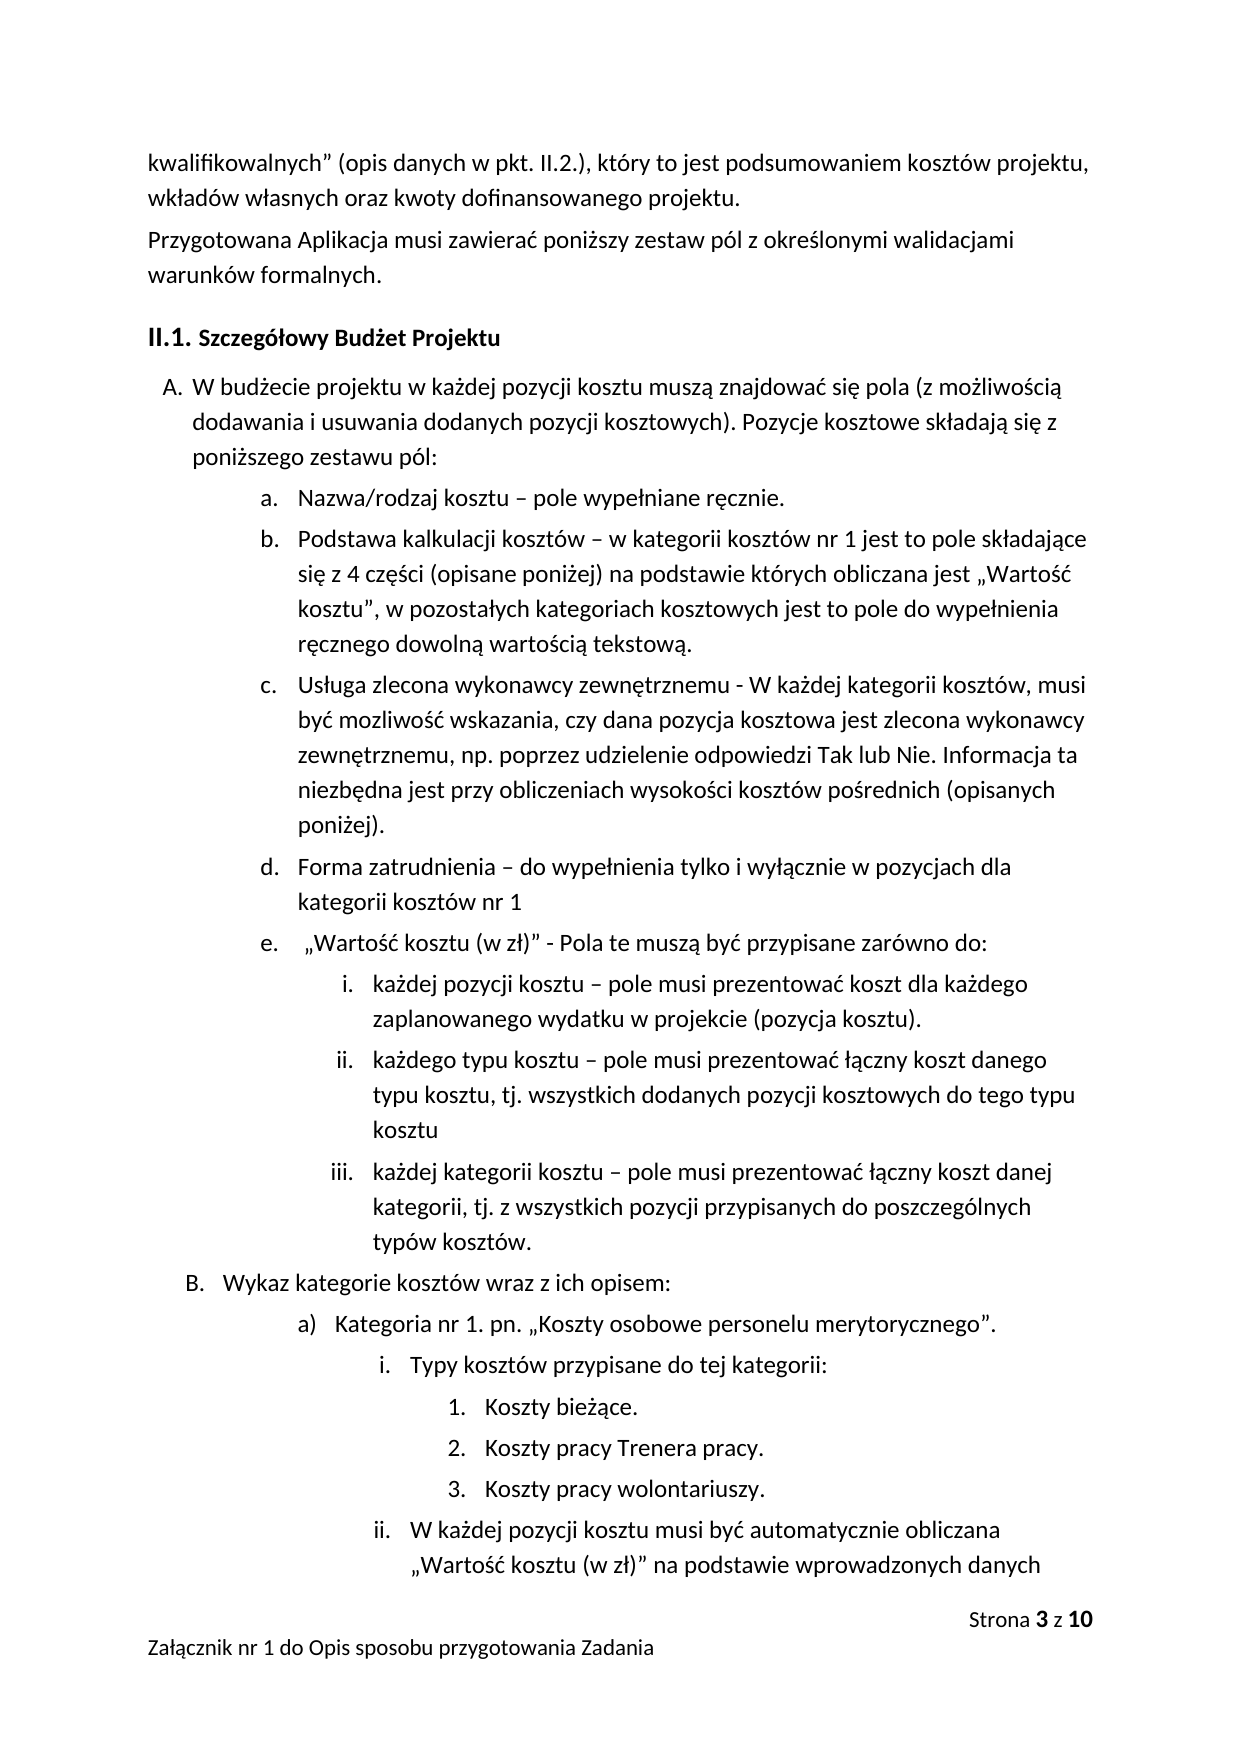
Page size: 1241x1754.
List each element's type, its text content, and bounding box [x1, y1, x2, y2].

list każdej pozycji kosztu – pole musi prezentować koszt dla każdego zaplanowanego wydatku w projekcie (pozycja kosztu). [354, 968, 1093, 1034]
list W budżecie projektu w każdej pozycji kosztu muszą znajdować się pola (z możliwością dodawania i usuwania dodanych pozycji kosztowych). Pozycje kosztowe składają się z poniższego zestawu pól: [162, 371, 1093, 471]
text Przygotowana Aplikacja musi zawierać poniższy zestaw pól z określonymi walidacjami warunków formalnych. [148, 224, 1093, 289]
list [391, 1514, 1093, 1580]
list Forma zatrudnienia – do wypełnienia tylko i wyłącznie w pozycjach dla kategorii kosztów nr 1 [260, 851, 1093, 916]
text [148, 148, 1093, 213]
list Podstawa kalkulacji kosztów – w kategorii kosztów nr 1 jest to pole składające się z 4 części (opisane poniżej) na podstawie których obliczana jest „Wartość kosztu”, w pozostałych kategoriach kosztowych jest to pole do wypełnienia ręcznego dowolną wartością tekstową. [260, 523, 1093, 659]
list Wykaz kategorie kosztów wraz z ich opisem: [185, 1267, 1093, 1298]
list Kategoria nr 1. pn. „Koszty osobowe personelu merytorycznego”. [297, 1308, 1093, 1339]
list Nazwa/rodzaj kosztu – pole wypełniane ręcznie. [260, 482, 1093, 513]
list „Wartość kosztu (w zł)” - Pola te muszą być przypisane zarówno do: [260, 927, 1093, 958]
subtitle II.1. Szczegółowy Budżet Projektu [148, 319, 1093, 353]
list Typy kosztów przypisane do tej kategorii: [391, 1349, 1093, 1380]
list każdej kategorii kosztu – pole musi prezentować łączny koszt danej kategorii, tj. z wszystkich pozycji przypisanych do poszczególnych typów kosztów. [354, 1156, 1093, 1256]
list Koszty bieżące. [447, 1391, 1093, 1421]
list każdego typu kosztu – pole musi prezentować łączny koszt danego typu kosztu, tj. wszystkich dodanych pozycji kosztowych do tego typu kosztu [354, 1044, 1093, 1145]
list Koszty pracy wolontariuszy. [447, 1473, 1093, 1504]
list Koszty pracy Trenera pracy. [447, 1432, 1093, 1463]
list Usługa zlecona wykonawcy zewnętrznemu - W każdej kategorii kosztów, musi być mozliwość wskazania, czy dana pozycja kosztowa jest zlecona wykonawcy zewnętrznemu, np. poprzez udzielenie odpowiedzi Tak lub Nie. Informacja ta niezbędna jest przy obliczeniach wysokości kosztów pośrednich (opisanych poniżej). [260, 669, 1093, 840]
